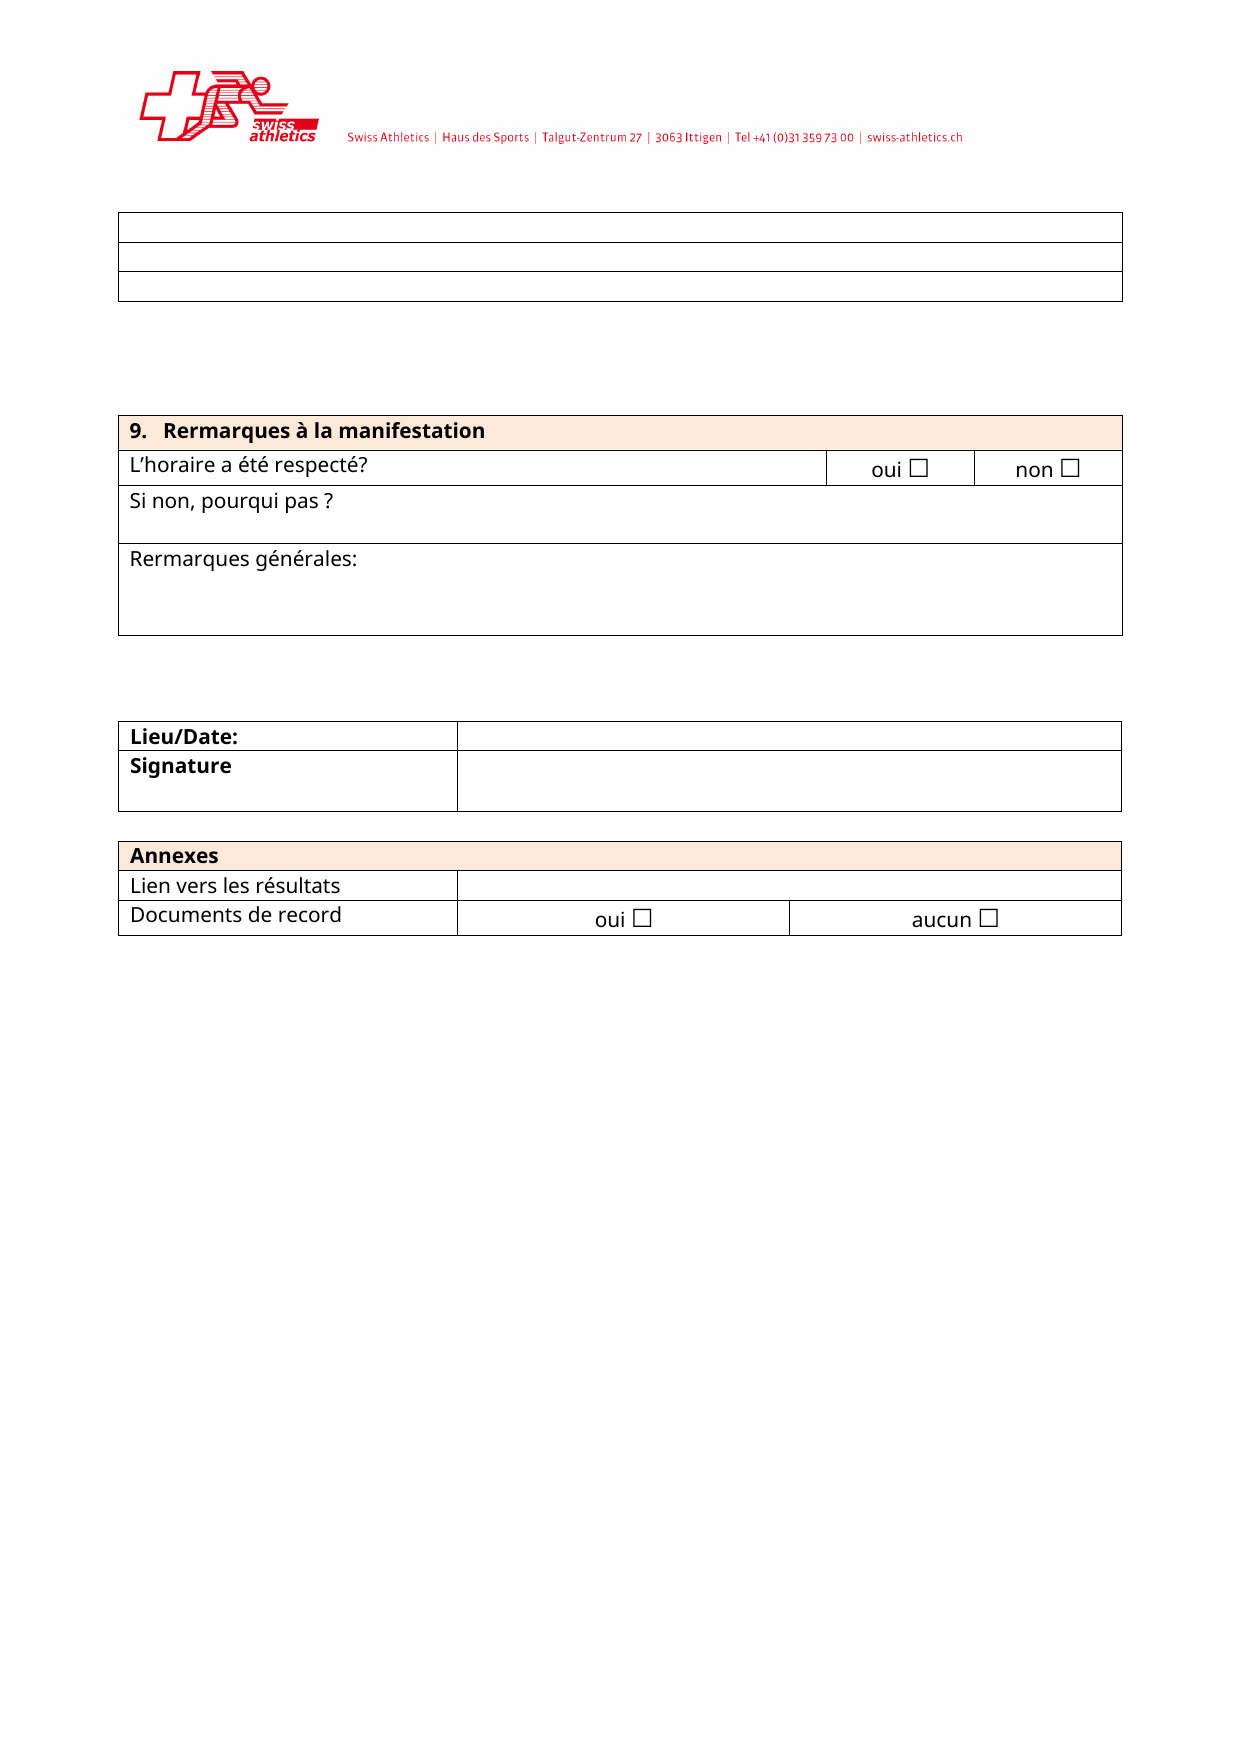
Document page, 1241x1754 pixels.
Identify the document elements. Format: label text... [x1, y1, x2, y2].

table_cell Documents de record [119, 901, 457, 935]
table_header Rermarques à la manifestation [119, 416, 1122, 449]
table_header Lieu/Date: [119, 722, 457, 750]
table_cell Lien vers les résultats [119, 871, 457, 899]
table_cell [119, 243, 1122, 271]
table_cell Signature [119, 751, 457, 811]
table_cell Si non, pourqui pas ? [119, 486, 1122, 543]
table_cell oui [458, 901, 789, 935]
table_header Annexes [119, 842, 1121, 870]
table_header [458, 722, 1121, 750]
table_cell [458, 751, 1121, 811]
table_cell L’horaire a été respecté? [119, 451, 826, 485]
table_cell oui [827, 451, 974, 485]
picture [29, 0, 1034, 212]
table_cell Rermarques générales: [119, 544, 1122, 634]
table_cell aucun [790, 901, 1121, 935]
table_cell non [975, 451, 1122, 485]
